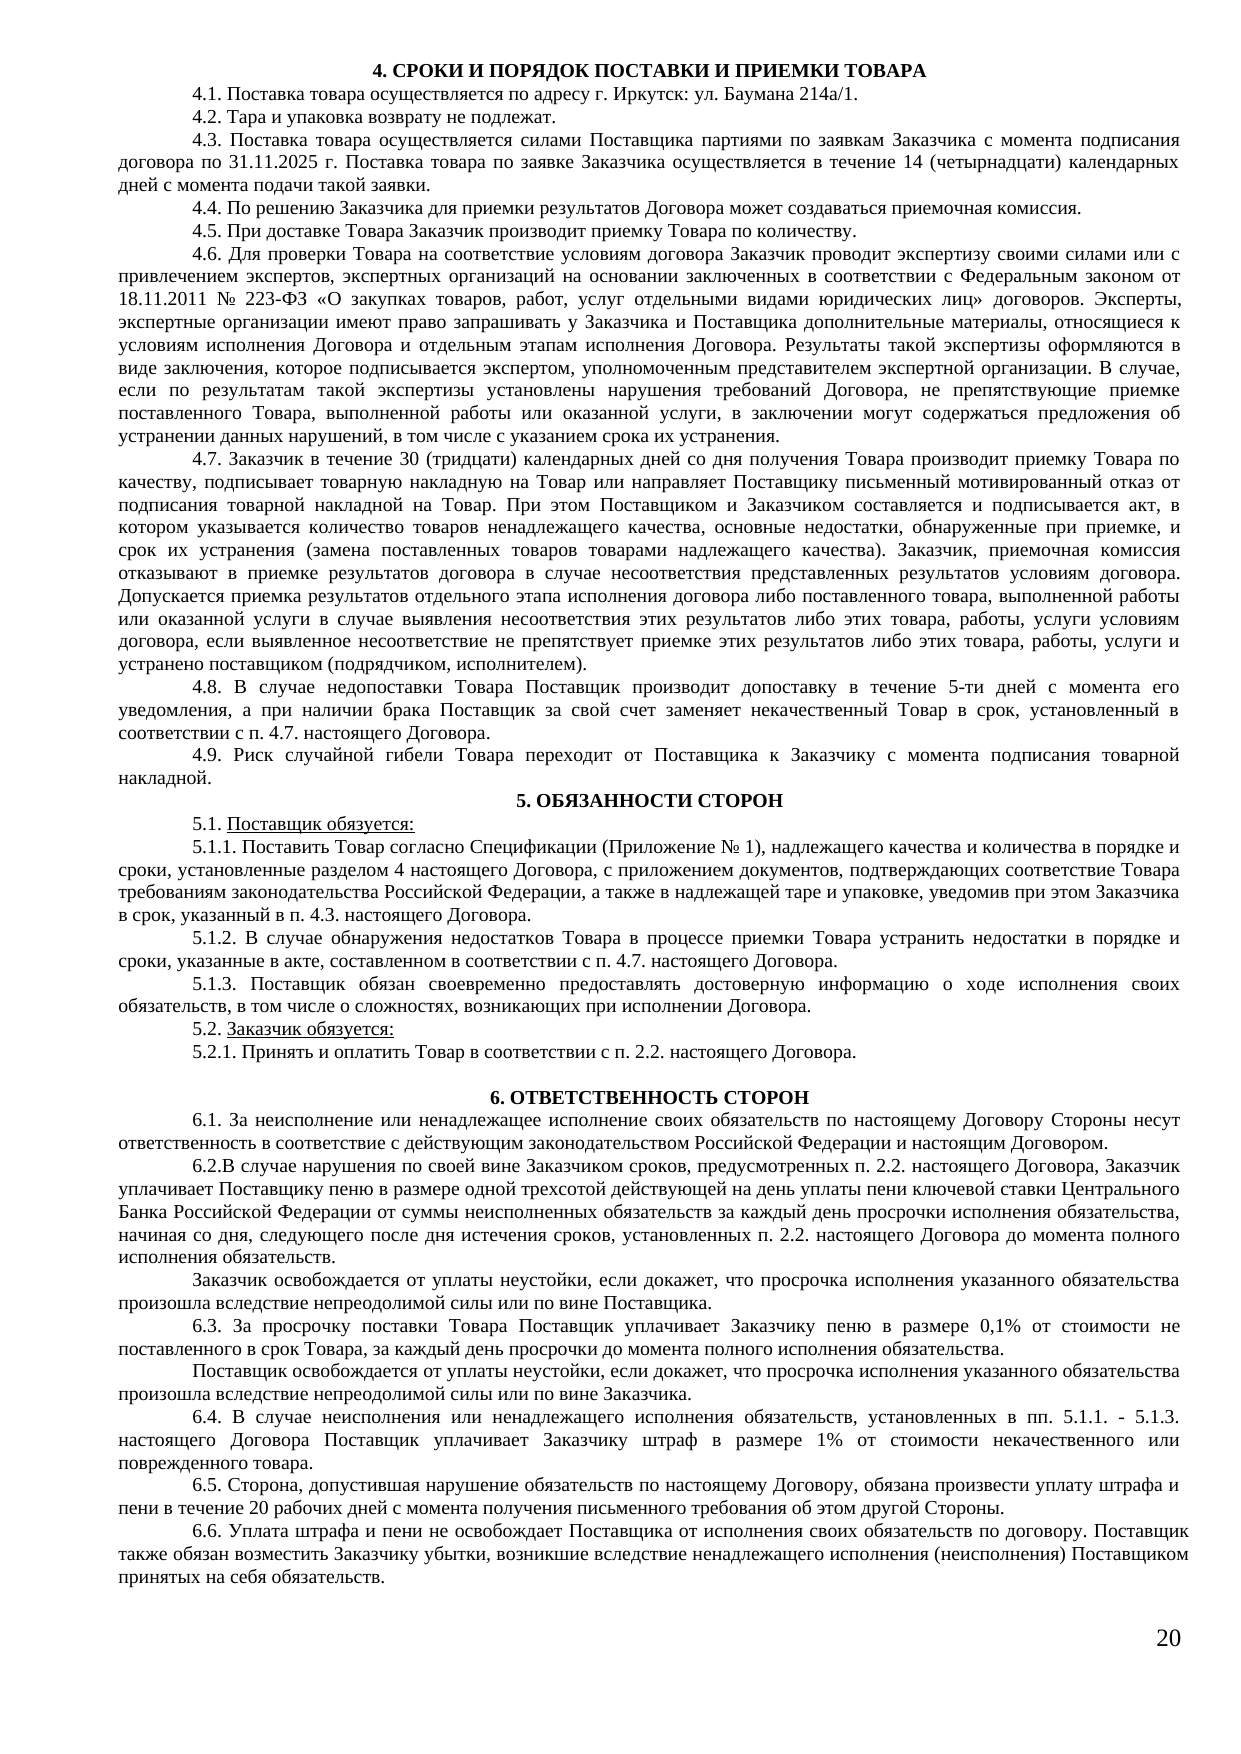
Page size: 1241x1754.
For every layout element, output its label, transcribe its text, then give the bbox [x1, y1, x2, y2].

text 4.9. Риск случайной гибели Товара переходит от Поставщика к Заказчику с момента подписания товарной накладной. [118, 743, 1181, 789]
text 5.2.1. Принять и оплатить Товар в соответствии с п. 2.2. настоящего Договора. [118, 1040, 1181, 1063]
text Поставщик освобождается от уплаты неустойки, если докажет, что просрочка исполнения указанного обязательства произошла вследствие непреодолимой силы или по вине Заказчика. [118, 1359, 1181, 1405]
text 6.1. За неисполнение или ненадлежащее исполнение своих обязательств по настоящему Договору Стороны несут ответственность в соответствие с действующим законодательством Российской Федерации и настоящим Договором. [118, 1108, 1181, 1154]
text 6.3. За просрочку поставки Товара Поставщик уплачивает Заказчику пеню в размере 0,1% от стоимости не поставленного в срок Товара, за каждый день просрочки до момента полного исполнения обязательства. [118, 1314, 1181, 1359]
text 6.2.В случае нарушения по своей вине Заказчиком сроков, предусмотренных п. 2.2. настоящего Договора, Заказчик уплачивает Поставщику пеню в размере одной трехсотой действующей на день уплаты пени ключевой ставки Центрального Банка Российской Федерации от суммы неисполненных обязательств за каждый день просрочки исполнения обязательства, начиная со дня, следующего после дня истечения сроков, установленных п. 2.2. настоящего Договора до момента полного исполнения обязательств. [118, 1154, 1181, 1268]
text 6.4. В случае неисполнения или ненадлежащего исполнения обязательств, установленных в пп. 5.1.1. - 5.1.3. настоящего Договора Поставщик уплачивает Заказчику штраф в размере 1% от стоимости некачественного или поврежденного товара. [118, 1405, 1181, 1473]
text 4.6. Для проверки Товара на соответствие условиям договора Заказчик проводит экспертизу своими силами или с привлечением экспертов, экспертных организаций на основании заключенных в соответствии с Федеральным законом от 18.11.2011 № 223-ФЗ «О закупках товаров, работ, услуг отдельными видами юридических лиц» договоров. Эксперты, экспертные организации имеют право запрашивать у Заказчика и Поставщика дополнительные материалы, относящиеся к условиям исполнения Договора и отдельным этапам исполнения Договора. Результаты такой экспертизы оформляются в виде заключения, которое подписывается экспертом, уполномоченным представителем экспертной организации. В случае, если по результатам такой экспертизы установлены нарушения требований Договора, не препятствующие приемке поставленного Товара, выполненной работы или оказанной услуги, в заключении могут содержаться предложения об устранении данных нарушений, в том числе с указанием срока их устранения. [118, 242, 1182, 447]
text 6. ОТВЕТСТВЕННОСТЬ СТОРОН [118, 1086, 1181, 1108]
text 4.2. Тара и упаковка возврату не подлежат. [118, 105, 1181, 127]
text 5.1.3. Поставщик обязан своевременно предоставлять достоверную информацию о ходе исполнения своих обязательств, в том числе о сложностях, возникающих при исполнении Договора. [118, 972, 1181, 1017]
text 5.1. Поставщик обязуется: [118, 812, 1181, 835]
text 4.1. Поставка товара осуществляется по адресу г. Иркутск: ул. Баумана 214а/1. [118, 82, 1181, 105]
text 5. ОБЯЗАННОСТИ СТОРОН [118, 789, 1181, 812]
text 6.6. Уплата штрафа и пени не освобождает Поставщика от исполнения своих обязательств по договору. Поставщик также обязан возместить Заказчику убытки, возникшие вследствие ненадлежащего исполнения (неисполнения) Поставщиком принятых на себя обязательств. [118, 1519, 1191, 1587]
text 5.1.1. Поставить Товар согласно Спецификации (Приложение № 1), надлежащего качества и количества в порядке и сроки, установленные разделом 4 настоящего Договора, с приложением документов, подтверждающих соответствие Товара требованиям законодательства Российской Федерации, а также в надлежащей таре и упаковке, уведомив при этом Заказчика в срок, указанный в п. 4.3. настоящего Договора. [118, 835, 1181, 926]
text 5.1.2. В случае обнаружения недостатков Товара в процессе приемки Товара устранить недостатки в порядке и сроки, указанные в акте, составленном в соответствии с п. 4.7. настоящего Договора. [118, 926, 1181, 972]
text 4.7. Заказчик в течение 30 (тридцати) календарных дней со дня получения Товара производит приемку Товара по качеству, подписывает товарную накладную на Товар или направляет Поставщику письменный мотивированный отказ от подписания товарной накладной на Товар. При этом Поставщиком и Заказчиком составляется и подписывается акт, в котором указывается количество товаров ненадлежащего качества, основные недостатки, обнаруженные при приемке, и срок их устранения (замена поставленных товаров товарами надлежащего качества). Заказчик, приемочная комиссия отказывают в приемке результатов договора в случае несоответствия представленных результатов условиям договора. Допускается приемка результатов отдельного этапа исполнения договора либо поставленного товара, выполненной работы или оказанной услуги в случае выявления несоответствия этих результатов либо этих товара, работы, услуги условиям договора, если выявленное несоответствие не препятствует приемке этих результатов либо этих товара, работы, услуги и устранено поставщиком (подрядчиком, исполнителем). [118, 447, 1182, 675]
text 5.2. Заказчик обязуется: [118, 1017, 1181, 1040]
text Заказчик освобождается от уплаты неустойки, если докажет, что просрочка исполнения указанного обязательства произошла вследствие непреодолимой силы или по вине Поставщика. [118, 1268, 1181, 1314]
text 6.5. Сторона, допустившая нарушение обязательств по настоящему Договору, обязана произвести уплату штрафа и пени в течение 20 рабочих дней с момента получения письменного требования об этом другой Стороны. [118, 1473, 1181, 1519]
text 4.8. В случае недопоставки Товара Поставщик производит допоставку в течение 5-ти дней с момента его уведомления, а при наличии брака Поставщик за свой счет заменяет некачественный Товар в срок, установленный в соответствии с п. 4.7. настоящего Договора. [118, 675, 1181, 743]
text 4.4. По решению Заказчика для приемки результатов Договора может создаваться приемочная комиссия. [118, 196, 1182, 219]
text 4. СРОКИ И ПОРЯДОК ПОСТАВКИ И ПРИЕМКИ ТОВАРА [118, 59, 1181, 82]
text 4.5. При доставке Товара Заказчик производит приемку Товара по количеству. [118, 219, 1182, 242]
text 4.3. Поставка товара осуществляется силами Поставщика партиями по заявкам Заказчика с момента подписания договора по 31.11.2025 г. Поставка товара по заявке Заказчика осуществляется в течение 14 (четырнадцати) календарных дней с момента подачи такой заявки. [118, 127, 1181, 196]
